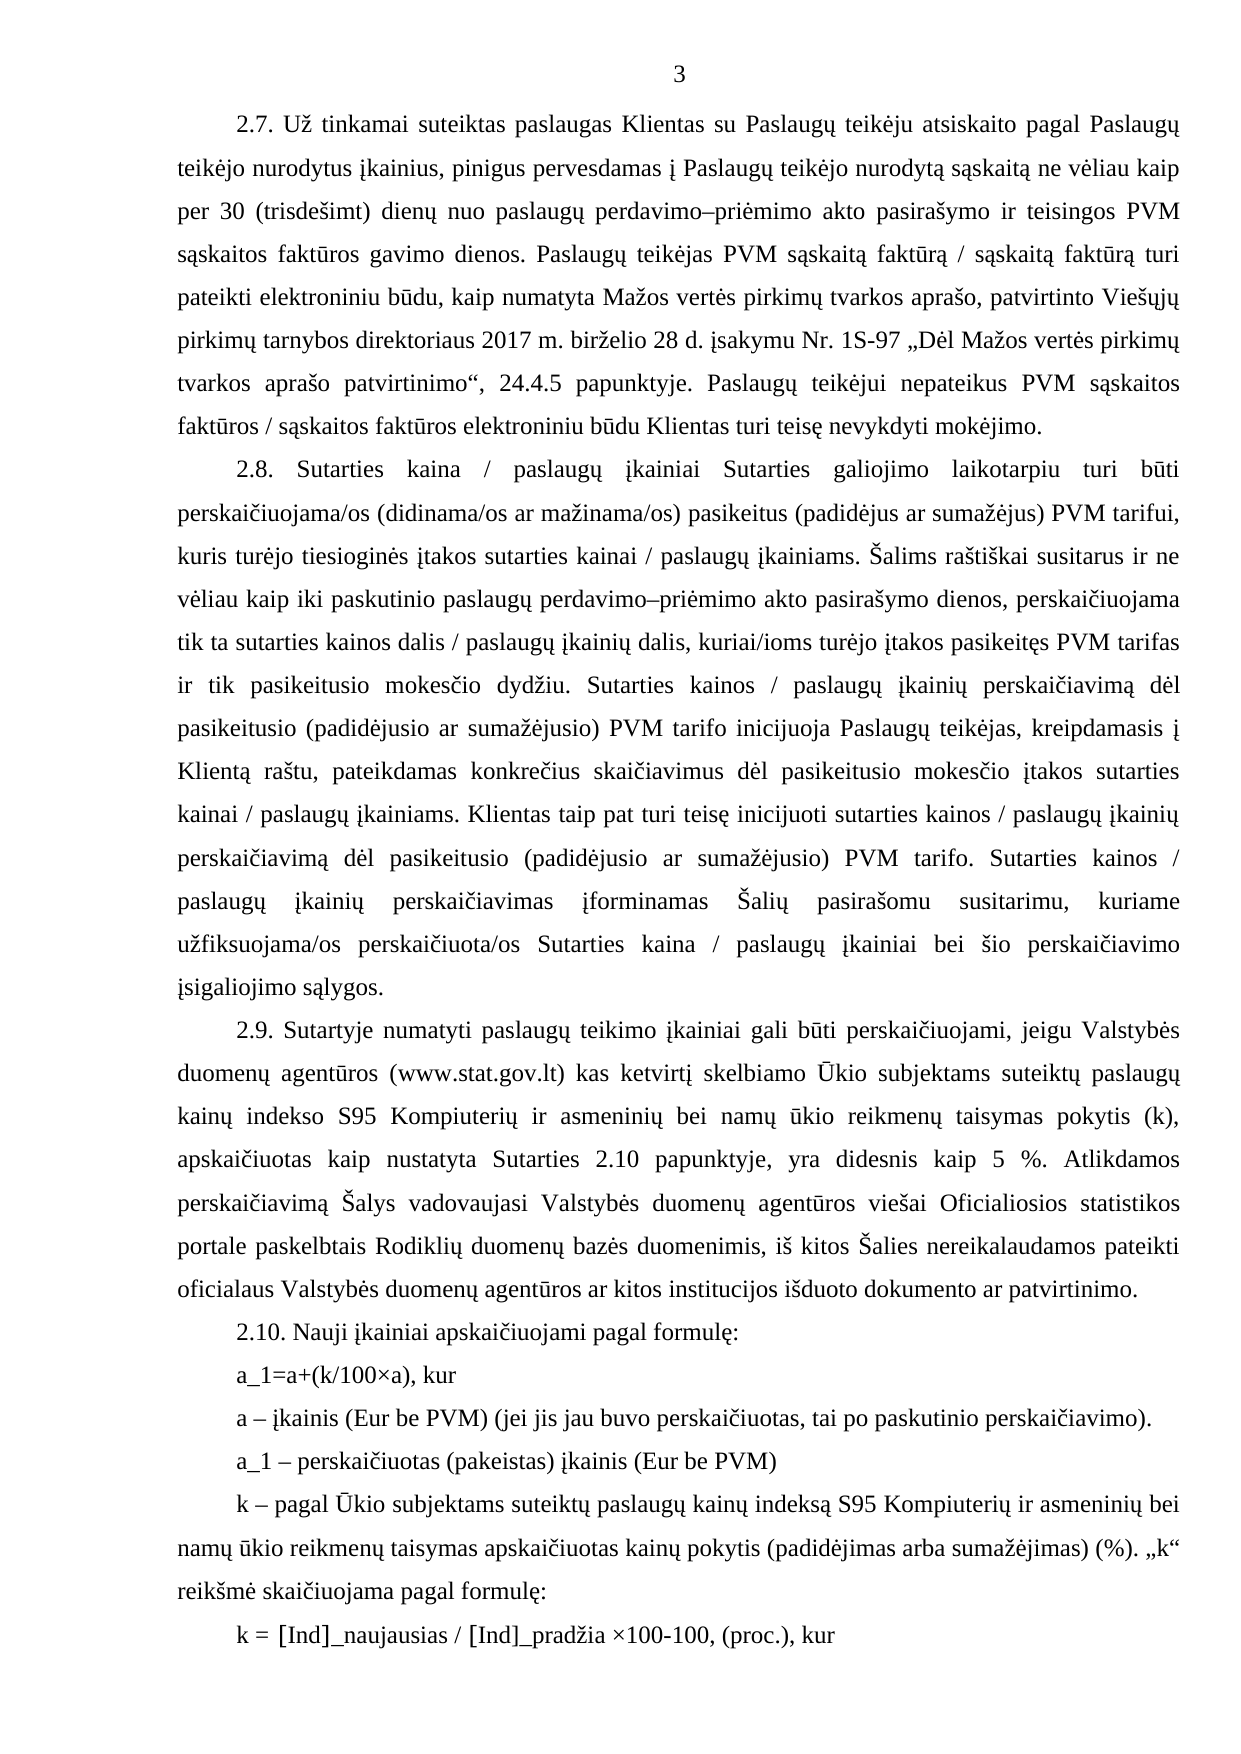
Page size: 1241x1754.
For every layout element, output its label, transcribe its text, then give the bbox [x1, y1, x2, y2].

text a_1=a+(k/100×a), kur [177, 1360, 1181, 1389]
text k – pagal Ūkio subjektams suteiktų paslaugų kainų indeksą S95 Kompiuterių ir asmeninių bei namų ūkio reikmenų taisymas apskaičiuotas kainų pokytis (padidėjimas arba sumažėjimas) (%). „k“ reikšmė skaičiuojama pagal formulę: [177, 1489, 1181, 1604]
text a_1 – perskaičiuotas (pakeistas) įkainis (Eur be PVM) [177, 1446, 1181, 1475]
text k = [Ind]_naujausias / [Ind]_pradžia ×100-100, (proc.), kur [177, 1619, 1181, 1649]
text 2.10. Nauji įkainiai apskaičiuojami pagal formulę: [177, 1317, 1181, 1346]
text a – įkainis (Eur be PVM) (jei jis jau buvo perskaičiuotas, tai po paskutinio perskaičiavimo). [177, 1403, 1181, 1432]
text 2.7. Už tinkamai suteiktas paslaugas Klientas su Paslaugų teikėju atsiskaito pagal Paslaugų teikėjo nurodytus įkainius, pinigus pervesdamas į Paslaugų teikėjo nurodytą sąskaitą ne vėliau kaip per 30 (trisdešimt) dienų nuo paslaugų perdavimo–priėmimo akto pasirašymo ir teisingos PVM sąskaitos faktūros gavimo dienos. Paslaugų teikėjas PVM sąskaitą faktūrą / sąskaitą faktūrą turi pateikti elektroniniu būdu, kaip numatyta Mažos vertės pirkimų tvarkos aprašo, patvirtinto Viešųjų pirkimų tarnybos direktoriaus 2017 m. birželio 28 d. įsakymu Nr. 1S-97 „Dėl Mažos vertės pirkimų tvarkos aprašo patvirtinimo“, 24.4.5 papunktyje. Paslaugų teikėjui nepateikus PVM sąskaitos faktūros / sąskaitos faktūros elektroniniu būdu Klientas turi teisę nevykdyti mokėjimo. [177, 109, 1181, 440]
text 2.9. Sutartyje numatyti paslaugų teikimo įkainiai gali būti perskaičiuojami, jeigu Valstybės duomenų agentūros (www.stat.gov.lt) kas ketvirtį skelbiamo Ūkio subjektams suteiktų paslaugų kainų indekso S95 Kompiuterių ir asmeninių bei namų ūkio reikmenų taisymas pokytis (k), apskaičiuotas kaip nustatyta Sutarties 2.10 papunktyje, yra didesnis kaip 5 %. Atlikdamos perskaičiavimą Šalys vadovaujasi Valstybės duomenų agentūros viešai Oficialiosios statistikos portale paskelbtais Rodiklių duomenų bazės duomenimis, iš kitos Šalies nereikalaudamos pateikti oficialaus Valstybės duomenų agentūros ar kitos institucijos išduoto dokumento ar patvirtinimo. [177, 1015, 1181, 1303]
text 2.8. Sutarties kaina / paslaugų įkainiai Sutarties galiojimo laikotarpiu turi būti perskaičiuojama/os (didinama/os ar mažinama/os) pasikeitus (padidėjus ar sumažėjus) PVM tarifui, kuris turėjo tiesioginės įtakos sutarties kainai / paslaugų įkainiams. Šalims raštiškai susitarus ir ne vėliau kaip iki paskutinio paslaugų perdavimo–priėmimo akto pasirašymo dienos, perskaičiuojama tik ta sutarties kainos dalis / paslaugų įkainių dalis, kuriai/ioms turėjo įtakos pasikeitęs PVM tarifas ir tik pasikeitusio mokesčio dydžiu. Sutarties kainos / paslaugų įkainių perskaičiavimą dėl pasikeitusio (padidėjusio ar sumažėjusio) PVM tarifo inicijuoja Paslaugų teikėjas, kreipdamasis į Klientą raštu, pateikdamas konkrečius skaičiavimus dėl pasikeitusio mokesčio įtakos sutarties kainai / paslaugų įkainiams. Klientas taip pat turi teisę inicijuoti sutarties kainos / paslaugų įkainių perskaičiavimą dėl pasikeitusio (padidėjusio ar sumažėjusio) PVM tarifo. Sutarties kainos / paslaugų įkainių perskaičiavimas įforminamas Šalių pasirašomu susitarimu, kuriame užfiksuojama/os perskaičiuota/os Sutarties kaina / paslaugų įkainiai bei šio perskaičiavimo įsigaliojimo sąlygos. [177, 454, 1181, 1001]
